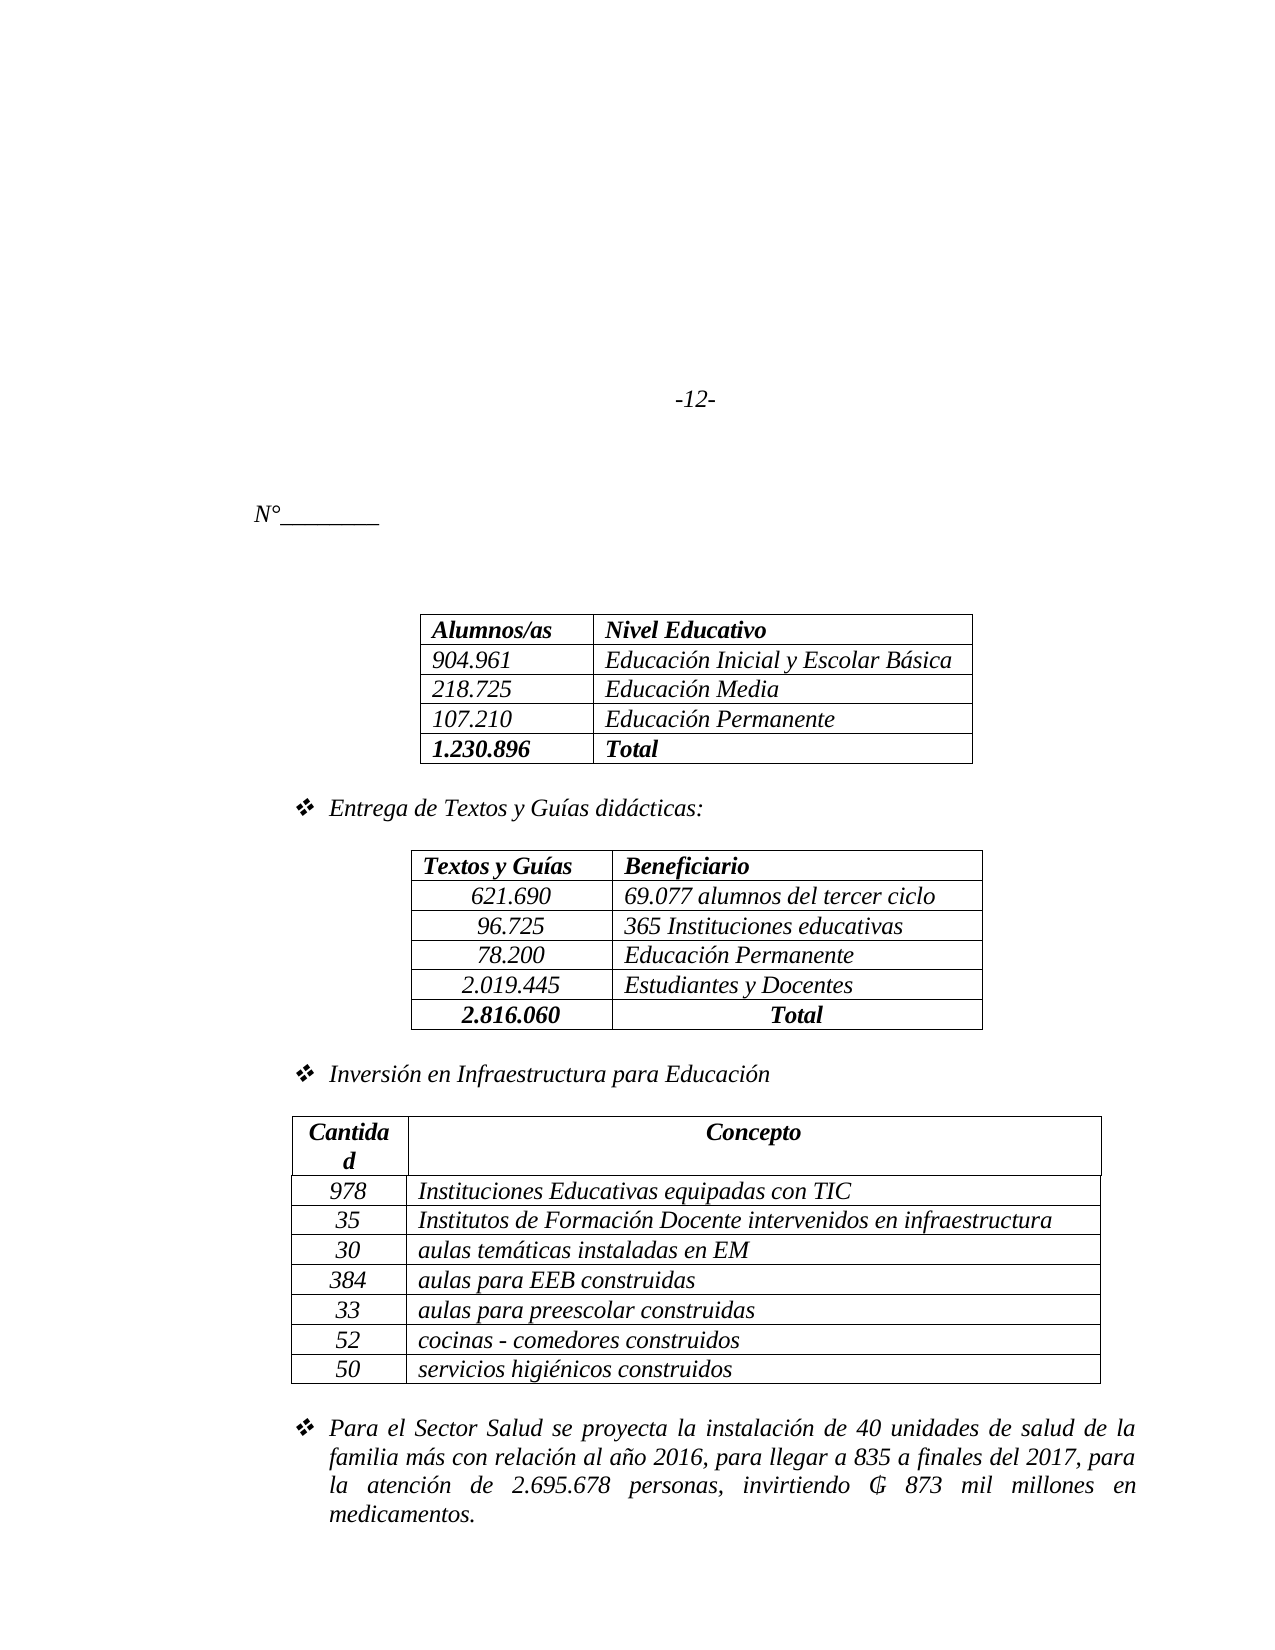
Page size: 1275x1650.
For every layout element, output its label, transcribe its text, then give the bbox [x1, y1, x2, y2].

table_cell Educación Permanente [594, 704, 972, 733]
table_cell Educación Media [594, 675, 972, 703]
table_cell Instituciones Educativas equipadas con TIC [407, 1176, 1100, 1204]
table_header Concepto [409, 1117, 1101, 1175]
table_cell servicios higiénicos construidos [407, 1355, 1100, 1383]
table_cell aulas para preescolar construidas [407, 1295, 1100, 1324]
text -12- [254, 384, 1139, 413]
table_cell Estudiantes y Docentes [613, 970, 982, 999]
table_cell 621.690 [412, 881, 612, 910]
table_cell 384 [292, 1265, 406, 1294]
table_cell 904.961 [421, 645, 593, 673]
table_header Textos y Guías [412, 851, 612, 880]
table_cell aulas para EEB construidas [407, 1265, 1100, 1294]
table_cell 50 [292, 1355, 406, 1383]
table_header Beneficiario [613, 851, 982, 880]
table_cell 2.019.445 [412, 970, 612, 999]
table_cell Educación Inicial y Escolar Básica [594, 645, 972, 673]
table_cell 30 [292, 1235, 406, 1264]
list Entrega de Textos y Guías didácticas: [291, 793, 1139, 821]
table_cell 69.077 alumnos del tercer ciclo [613, 881, 982, 910]
table_cell 2.816.060 [412, 1000, 612, 1029]
table_cell 978 [292, 1176, 406, 1204]
table_header Alumnos/as [421, 615, 593, 644]
table_cell Institutos de Formación Docente intervenidos en infraestructura [407, 1206, 1100, 1234]
table_header Nivel Educativo [594, 615, 972, 644]
table_cell 365 Instituciones educativas [613, 911, 982, 939]
table_cell 107.210 [421, 704, 593, 733]
table_cell Total [594, 734, 972, 763]
table_cell Total [613, 1000, 982, 1029]
table_cell 218.725 [421, 675, 593, 703]
table_cell aulas temáticas instaladas en EM [407, 1235, 1100, 1264]
table_cell 52 [292, 1325, 406, 1353]
table_cell 33 [292, 1295, 406, 1324]
table_cell cocinas - comedores construidos [407, 1325, 1100, 1353]
list Para el Sector Salud se proyecta la instalación de 40 unidades de salud de la familia más con relación al año 2016, para llegar a 835 a finales del 2017, para la atención de 2.695.678 personas, invirtiendo ₲ 873 mil millones en medicamentos. [291, 1413, 1139, 1528]
table_cell Educación Permanente [613, 941, 982, 969]
table_cell 96.725 [412, 911, 612, 939]
table_header Cantidad [293, 1117, 408, 1175]
table_cell 78.200 [412, 941, 612, 969]
list Inversión en Infraestructura para Educación [291, 1059, 1139, 1087]
text N°________ [254, 499, 1139, 528]
table_cell 35 [292, 1206, 406, 1234]
table_cell 1.230.896 [421, 734, 593, 763]
